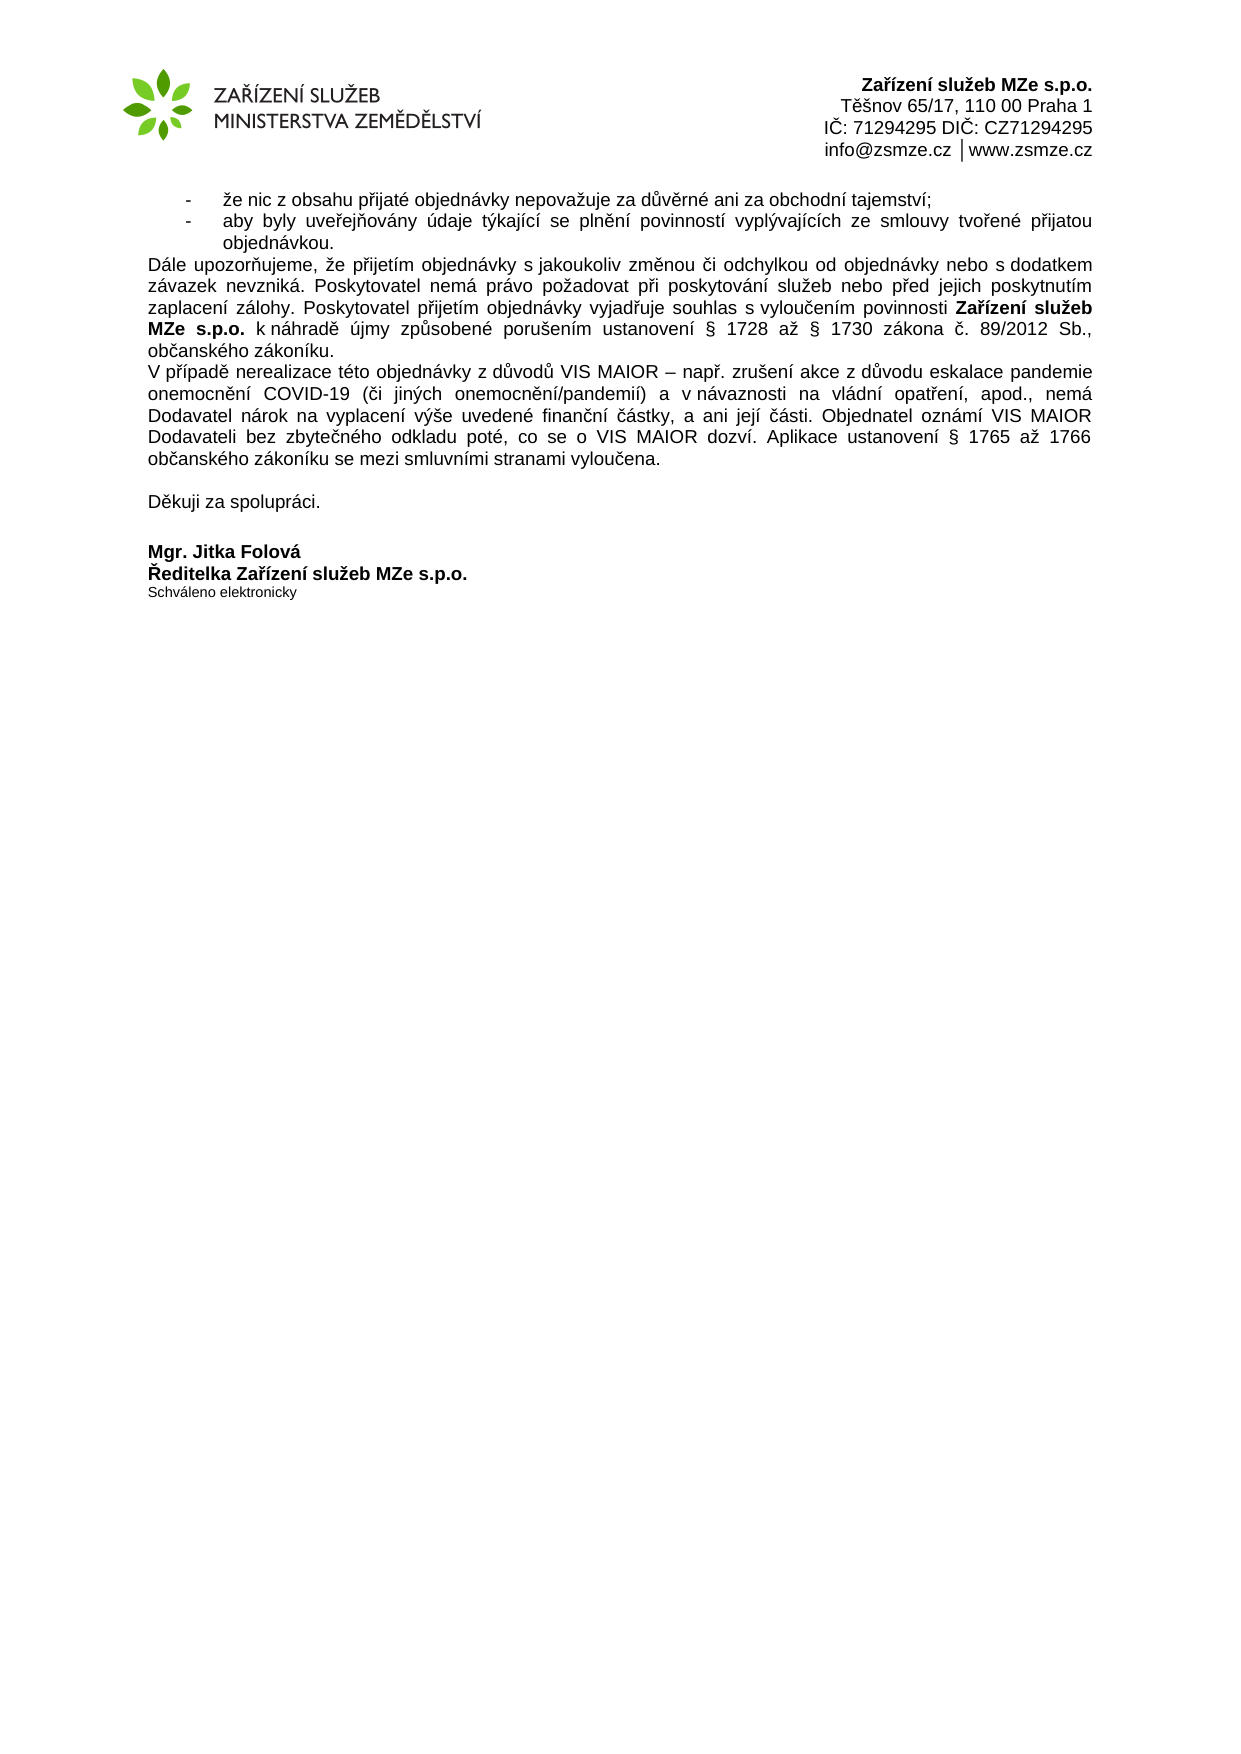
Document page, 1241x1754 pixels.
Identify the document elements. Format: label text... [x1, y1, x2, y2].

text Dále upozorňujeme, že přijetím objednávky s jakoukoliv změnou či odchylkou od objednávky nebo s dodatkem závazek nevzniká. Poskytovatel nemá právo požadovat při poskytování služeb nebo před jejich poskytnutím zaplacení zálohy. Poskytovatel přijetím objednávky vyjadřuje souhlas s vyloučením povinnosti Zařízení služeb MZe s.p.o. k náhradě újmy způsobené porušením ustanovení § 1728 až § 1730 zákona č. 89/2012 Sb., občanského zákoníku. [148, 253, 1093, 361]
text Ředitelka Zařízení služeb MZe s.p.o. [148, 562, 1093, 584]
text Schváleno elektronicky [148, 584, 1093, 601]
picture [122, 68, 482, 141]
list aby byly uveřejňovány údaje týkající se plnění povinností vyplývajících ze smlouvy tvořené přijatou objednávkou. [185, 210, 1093, 253]
text Děkuji za spolupráci. [148, 491, 1093, 512]
text V případě nerealizace této objednávky z důvodů VIS MAIOR – např. zrušení akce z důvodu eskalace pandemie onemocnění COVID-19 (či jiných onemocnění/pandemií) a v návaznosti na vládní opatření, apod., nemá Dodavatel nárok na vyplacení výše uvedené finanční částky, a ani její části. Objednatel oznámí VIS MAIOR Dodavateli bez zbytečného odkladu poté, co se o VIS MAIOR dozví. Aplikace ustanovení § 1765 až 1766 občanského zákoníku se mezi smluvními stranami vyloučena. [148, 361, 1093, 469]
list že nic z obsahu přijaté objednávky nepovažuje za důvěrné ani za obchodní tajemství; [185, 189, 1093, 210]
text Mgr. Jitka Folová [148, 541, 1093, 562]
